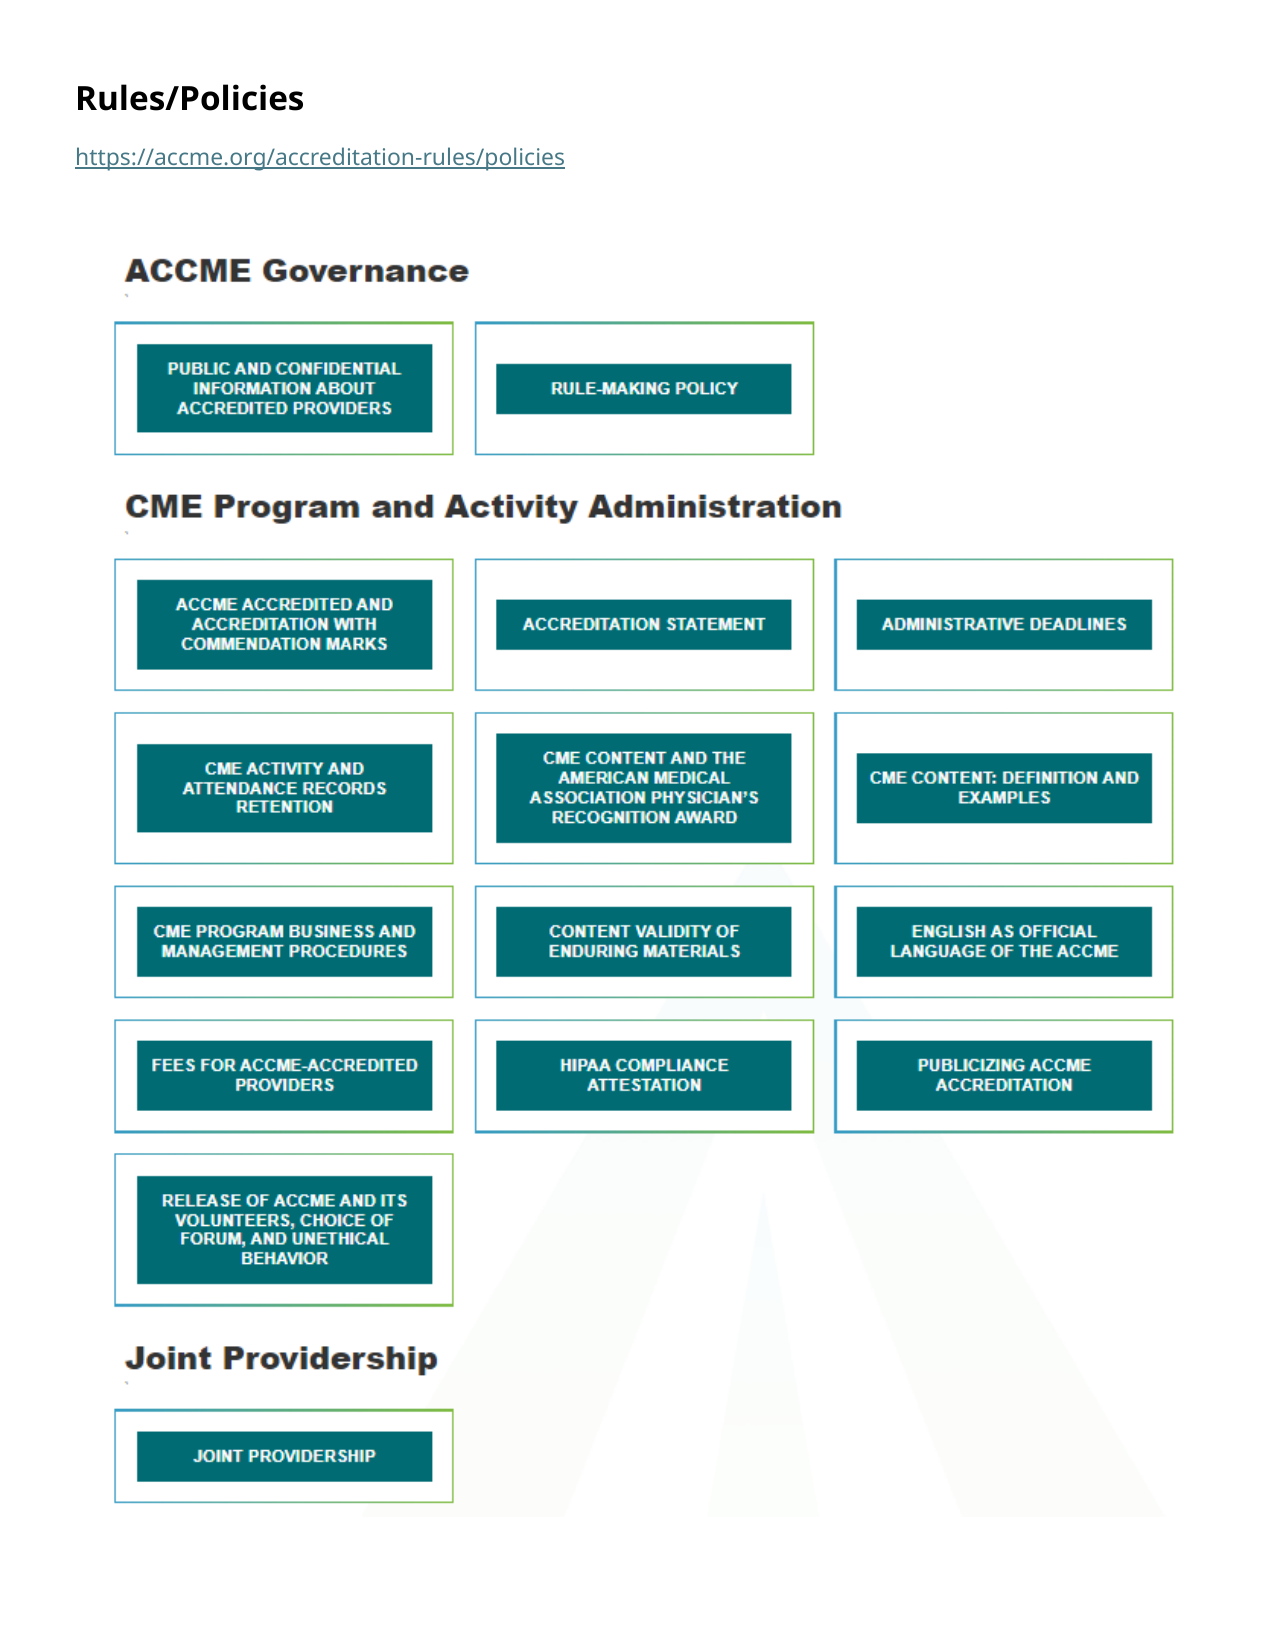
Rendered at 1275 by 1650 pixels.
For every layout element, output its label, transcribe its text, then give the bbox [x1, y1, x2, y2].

text https://accme.org/accreditation-rules/policies [75, 141, 1200, 172]
text Rules/Policies [75, 75, 1200, 120]
